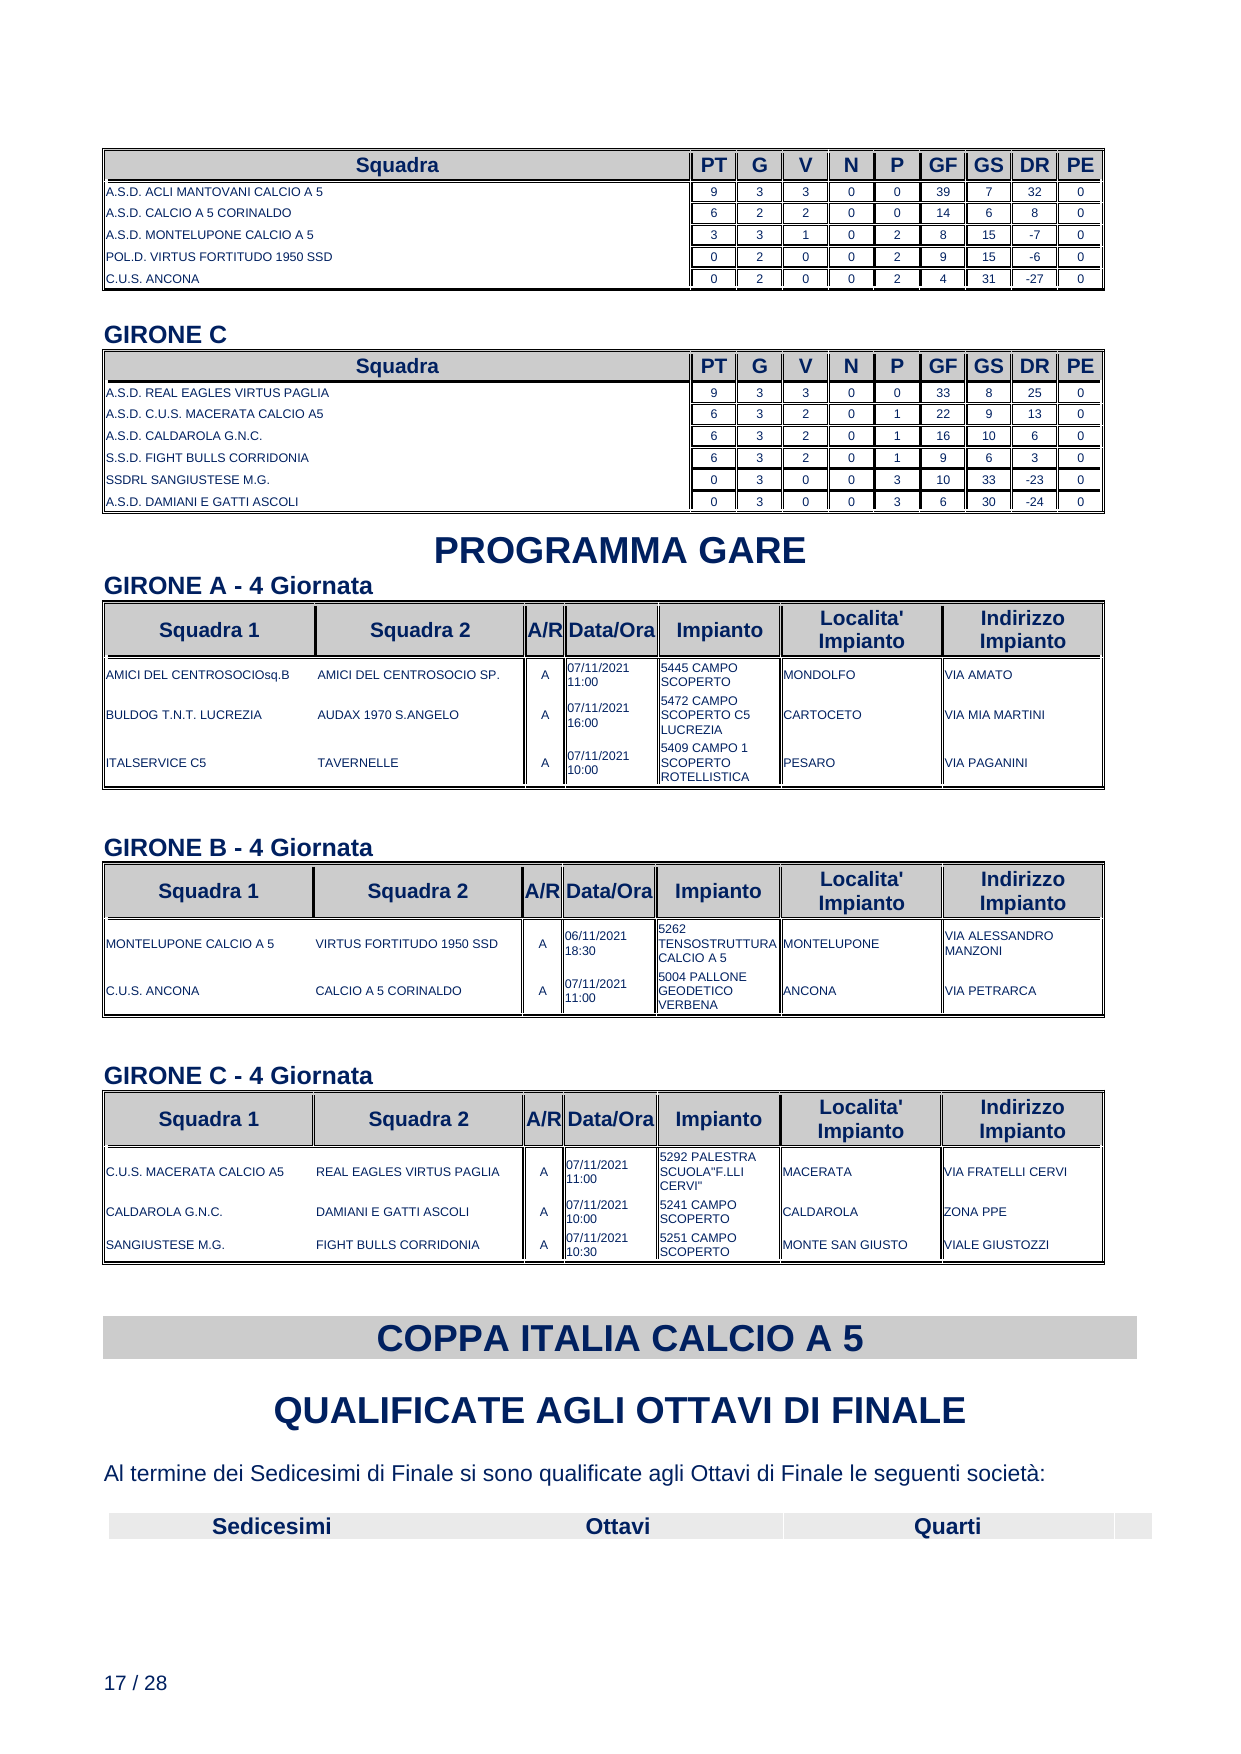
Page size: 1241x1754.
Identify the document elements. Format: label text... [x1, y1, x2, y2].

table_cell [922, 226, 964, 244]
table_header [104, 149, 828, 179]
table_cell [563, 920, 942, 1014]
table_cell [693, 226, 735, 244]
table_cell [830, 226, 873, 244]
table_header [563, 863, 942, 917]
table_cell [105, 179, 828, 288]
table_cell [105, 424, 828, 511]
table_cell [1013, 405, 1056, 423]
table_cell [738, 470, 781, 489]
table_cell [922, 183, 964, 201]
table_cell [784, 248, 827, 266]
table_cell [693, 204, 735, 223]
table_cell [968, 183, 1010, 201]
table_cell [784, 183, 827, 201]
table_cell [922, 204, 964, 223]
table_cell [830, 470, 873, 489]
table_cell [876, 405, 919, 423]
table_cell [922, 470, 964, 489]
text Al termine dei Sedicesimi di Finale si sono qualificate agli Ottavi di Finale le seguenti società: [103, 1460, 1137, 1487]
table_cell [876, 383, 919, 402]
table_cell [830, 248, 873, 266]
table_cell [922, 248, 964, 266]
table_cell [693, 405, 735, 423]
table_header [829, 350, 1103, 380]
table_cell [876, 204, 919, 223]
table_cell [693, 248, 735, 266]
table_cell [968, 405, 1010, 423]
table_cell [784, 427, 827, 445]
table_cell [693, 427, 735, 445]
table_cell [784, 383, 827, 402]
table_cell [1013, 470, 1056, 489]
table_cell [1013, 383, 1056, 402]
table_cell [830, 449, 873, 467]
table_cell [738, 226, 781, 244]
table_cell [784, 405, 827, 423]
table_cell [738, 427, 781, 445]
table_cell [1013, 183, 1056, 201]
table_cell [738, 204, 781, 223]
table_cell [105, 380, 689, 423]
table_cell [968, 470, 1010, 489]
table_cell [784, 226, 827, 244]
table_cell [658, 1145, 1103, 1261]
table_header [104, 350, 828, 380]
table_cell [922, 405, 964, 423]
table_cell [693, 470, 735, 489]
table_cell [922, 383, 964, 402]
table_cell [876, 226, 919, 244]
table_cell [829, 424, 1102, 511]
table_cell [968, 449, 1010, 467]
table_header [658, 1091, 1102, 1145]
text GIRONE B - 4 Giornata [103, 832, 1137, 861]
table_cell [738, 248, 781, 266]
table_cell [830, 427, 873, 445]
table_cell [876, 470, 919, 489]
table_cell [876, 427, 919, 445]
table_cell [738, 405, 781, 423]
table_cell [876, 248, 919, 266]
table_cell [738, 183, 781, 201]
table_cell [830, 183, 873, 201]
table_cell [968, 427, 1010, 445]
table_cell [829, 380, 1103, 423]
text GIRONE C [103, 320, 1137, 349]
text COPPA ITALIA CALCIO A 5 [103, 1316, 1137, 1359]
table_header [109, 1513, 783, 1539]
text GIRONE C - 4 Giornata [103, 1061, 1137, 1089]
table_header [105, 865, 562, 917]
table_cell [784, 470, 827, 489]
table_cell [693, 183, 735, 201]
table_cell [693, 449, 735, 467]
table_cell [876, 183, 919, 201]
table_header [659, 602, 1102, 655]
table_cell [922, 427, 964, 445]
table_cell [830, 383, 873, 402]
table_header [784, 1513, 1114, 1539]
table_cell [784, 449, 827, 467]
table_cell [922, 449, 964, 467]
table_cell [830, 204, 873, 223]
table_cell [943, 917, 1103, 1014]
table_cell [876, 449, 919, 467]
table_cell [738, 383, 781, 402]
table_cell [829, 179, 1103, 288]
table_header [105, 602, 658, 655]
text QUALIFICATE AGLI OTTAVI DI FINALE [103, 1388, 1137, 1431]
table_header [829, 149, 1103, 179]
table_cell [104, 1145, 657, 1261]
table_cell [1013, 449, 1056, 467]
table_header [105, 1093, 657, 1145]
text GIRONE A - 4 Giornata [103, 571, 1137, 600]
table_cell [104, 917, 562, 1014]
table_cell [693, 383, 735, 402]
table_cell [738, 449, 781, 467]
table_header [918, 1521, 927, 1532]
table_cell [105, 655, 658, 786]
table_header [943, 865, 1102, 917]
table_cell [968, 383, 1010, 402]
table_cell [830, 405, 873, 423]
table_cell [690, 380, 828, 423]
text PROGRAMMA GARE [103, 528, 1137, 571]
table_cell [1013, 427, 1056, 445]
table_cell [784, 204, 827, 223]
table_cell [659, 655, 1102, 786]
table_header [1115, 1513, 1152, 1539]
